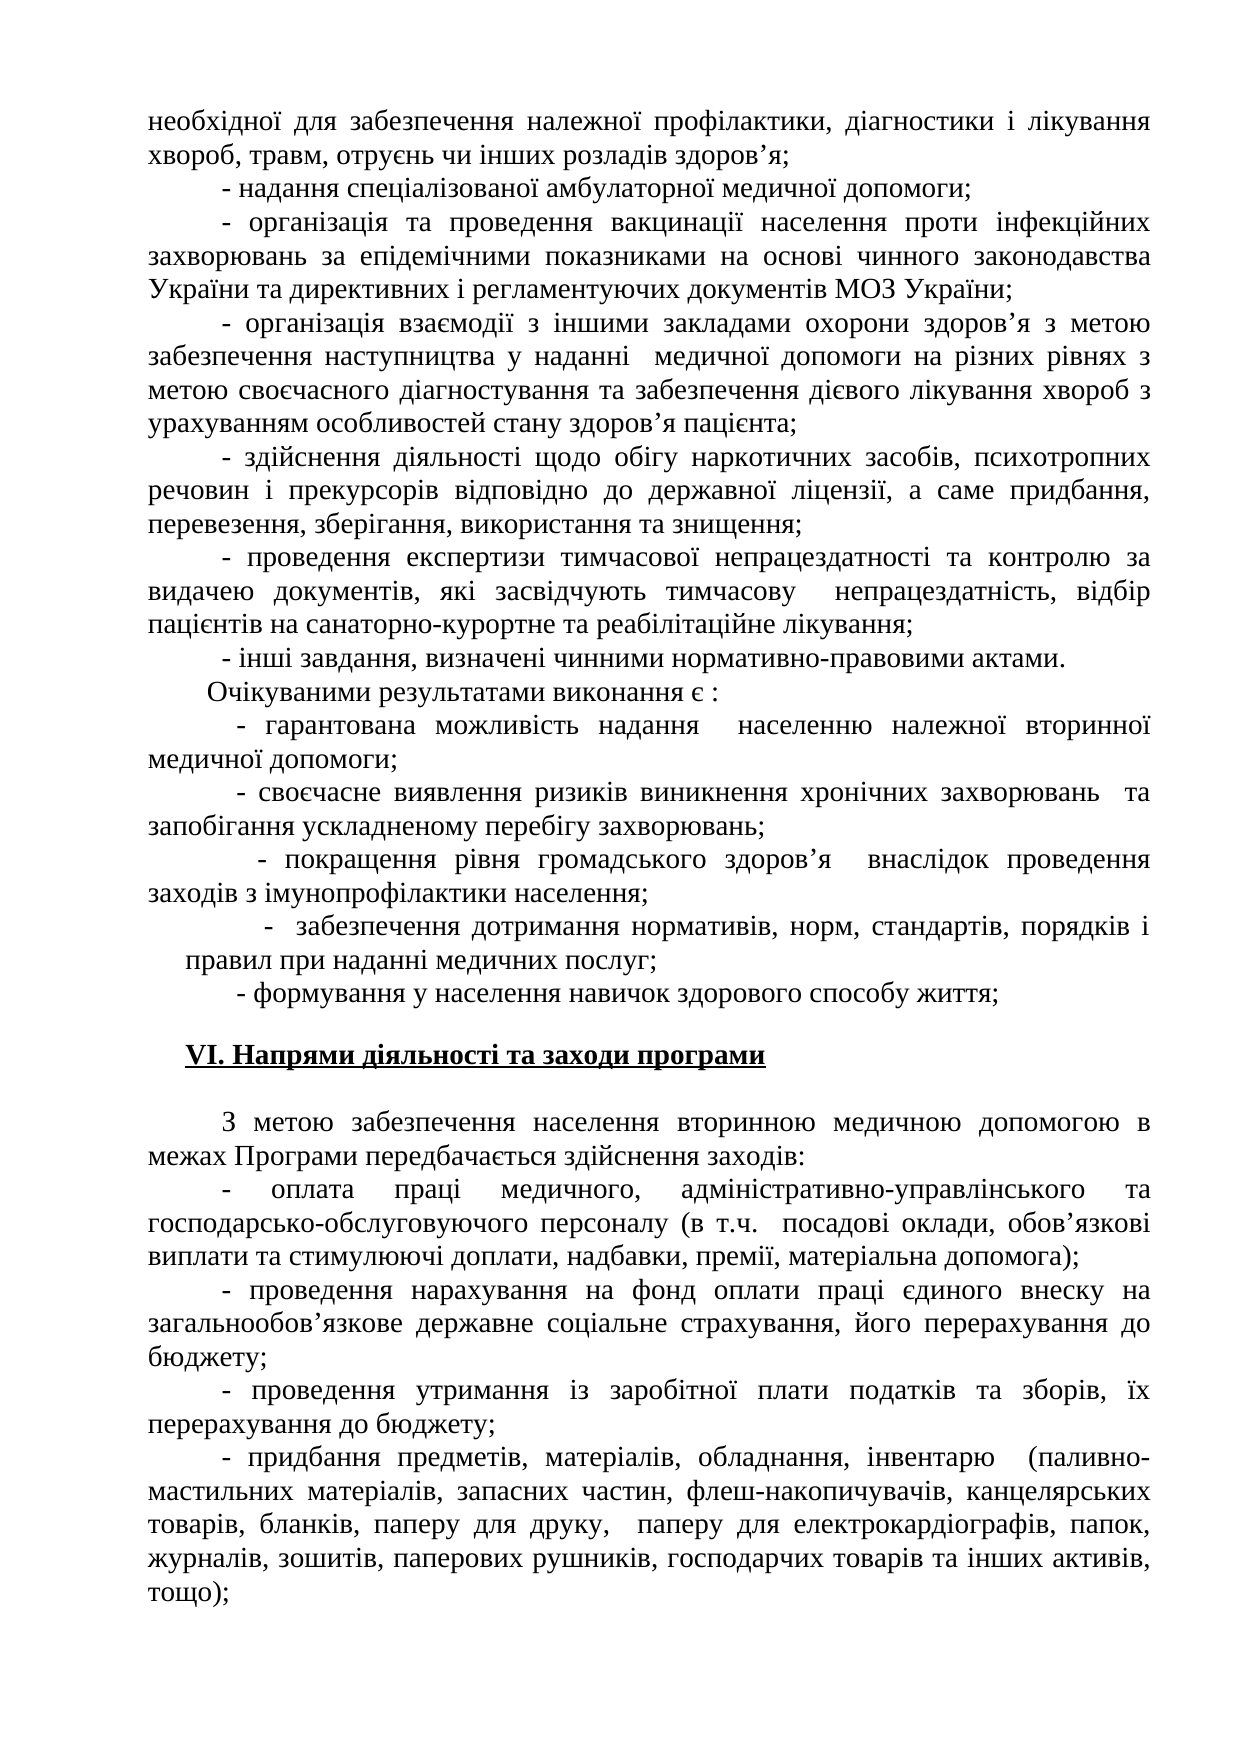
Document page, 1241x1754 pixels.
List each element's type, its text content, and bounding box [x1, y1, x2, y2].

text - проведення нарахування на фонд оплати праці єдиного внеску на загальнообов’язкове державне соціальне страхування, його перерахування до бюджету; [148, 1272, 1152, 1372]
text - покращення рівня громадського здоров’я внаслідок проведення заходів з імунопрофілактики населення; [148, 841, 1152, 908]
text - гарантована можливість надання населенню належної вторинної медичної допомоги; [148, 707, 1152, 774]
text Очікуваними результатами виконання є : [148, 674, 1152, 707]
text - своєчасне виявлення ризиків виникнення хронічних захворювань та запобігання ускладненому перебігу захворювань; [148, 774, 1152, 841]
text - інші завдання, визначені чинними нормативно-правовими актами. [148, 640, 1152, 674]
text З метою забезпечення населення вторинною медичною допомогою в межах Програми передбачається здійснення заходів: [148, 1104, 1152, 1171]
text - проведення утримання із заробітної плати податків та зборів, їх перерахування до бюджету; [148, 1372, 1152, 1439]
text - формування у населення навичок здорового способу життя; [185, 976, 1152, 1009]
text - організація та проведення вакцинації населення проти інфекційних захворювань за епідемічними показниками на основі чинного законодавства України та директивних і регламентуючих документів МОЗ України; [148, 204, 1152, 305]
text - забезпечення дотримання нормативів, норм, стандартів, порядків і правил при наданні медичних послуг; [185, 908, 1152, 976]
text - оплата праці медичного, адміністративно-управлінського та господарсько-обслуговуючого персоналу (в т.ч. посадові оклади, обов’язкові виплати та стимулюючі доплати, надбавки, премії, матеріальна допомога); [148, 1171, 1152, 1272]
text VІ. Напрями діяльності та заходи програми [148, 1037, 1152, 1071]
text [148, 103, 1152, 171]
text - здійснення діяльності щодо обігу наркотичних засобів, психотропних речовин і прекурсорів відповідно до державної ліцензії, а саме придбання, перевезення, зберігання, використання та знищення; [148, 439, 1152, 539]
text - проведення експертизи тимчасової непрацездатності та контролю за видачею документів, які засвідчують тимчасову непрацездатність, відбір пацієнтів на санаторно-курортне та реабілітаційне лікування; [148, 539, 1152, 640]
text - організація взаємодії з іншими закладами охорони здоров’я з метою забезпечення наступництва у наданні медичної допомоги на різних рівнях з метою своєчасного діагностування та забезпечення дієвого лікування хвороб з урахуванням особливостей стану здоров’я пацієнта; [148, 305, 1152, 439]
text - придбання предметів, матеріалів, обладнання, інвентарю (паливно-мастильних матеріалів, запасних частин, флеш-накопичувачів, канцелярських товарів, бланків, паперу для друку, паперу для електрокардіографів, папок, журналів, зошитів, паперових рушників, господарчих товарів та інших активів, тощо); [148, 1439, 1152, 1607]
text - надання спеціалізованої амбулаторної медичної допомоги; [148, 171, 1152, 204]
